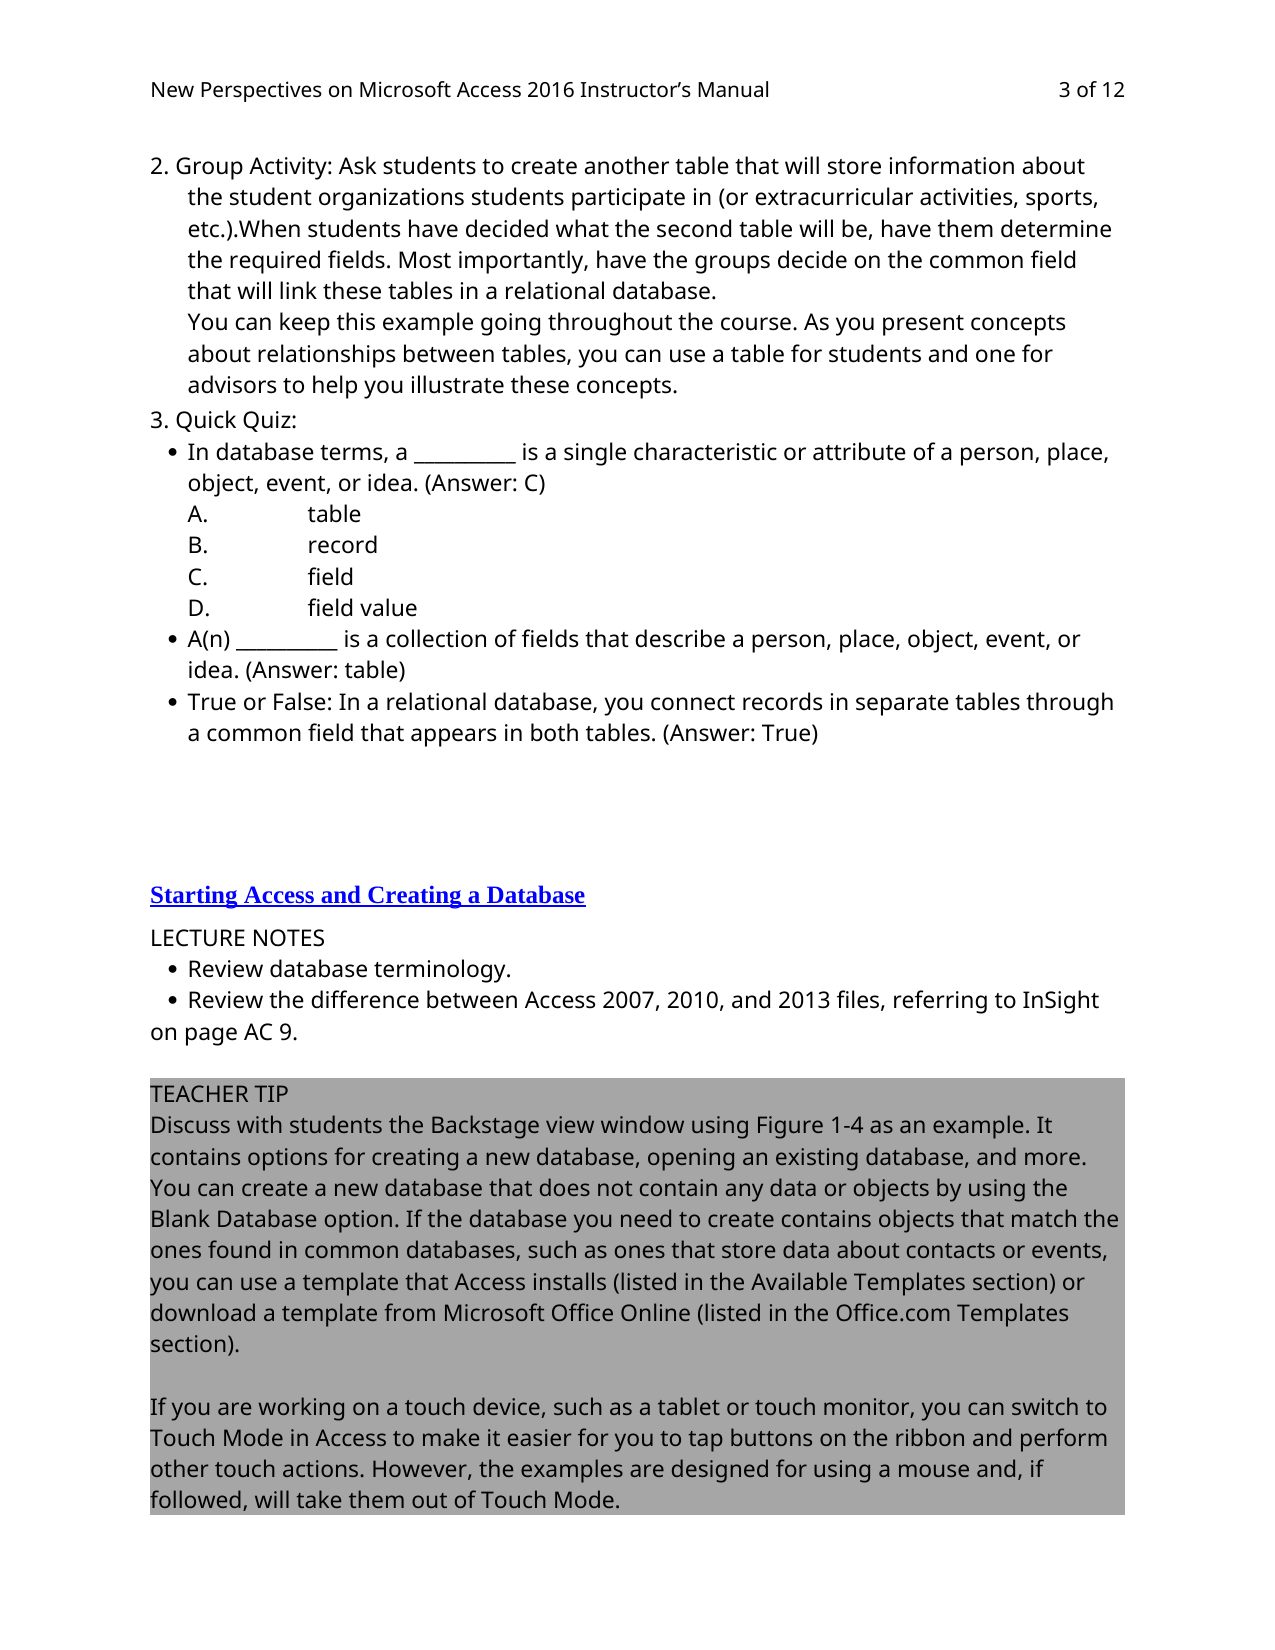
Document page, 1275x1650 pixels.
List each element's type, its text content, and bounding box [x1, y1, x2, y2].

text Discuss with students the Backstage view window using Figure 1-4 as an example. It contains options for creating a new database, opening an existing database, and more. You can create a new database that does not contain any data or objects by using the Blank Database option. If the database you need to create contains objects that match the ones found in common databases, such as ones that store data about contacts or events, you can use a template that Access installs (listed in the Available Templates section) or download a template from Microsoft Office Online (listed in the Office.com Templates section). [150, 1109, 1125, 1359]
list True or False: In a relational database, you connect records in separate tables through a common field that appears in both tables. (Answer: True) [169, 685, 1125, 748]
text LECTURE NOTES [150, 922, 1125, 953]
text If you are working on a touch device, such as a tablet or touch monitor, you can switch to Touch Mode in Access to make it easier for you to tap buttons on the ribbon and perform other touch actions. However, the examples are designed for using a mouse and, if followed, will take them out of Touch Mode. [150, 1390, 1125, 1515]
list record [187, 529, 1125, 560]
list A(n) __________ is a collection of fields that describe a person, place, object, event, or idea. (Answer: table) [169, 623, 1125, 685]
list Review the difference between Access 2007, 2010, and 2013 files, referring to InSight on page AC 9. [150, 984, 1125, 1047]
list Review database terminology. [150, 953, 1125, 984]
list field [187, 560, 1125, 592]
subtitle Starting Access and Creating a Database [150, 880, 1125, 909]
text You can keep this example going throughout the course. As you present concepts about relationships between tables, you can use a table for students and one for advisors to help you illustrate these concepts. [187, 306, 1125, 400]
list field value [187, 592, 1125, 623]
text 3. Quick Quiz: [150, 404, 1125, 435]
text 2. Group Activity: Ask students to create another table that will store information about the student organizations students participate in (or extracurricular activities, sports, etc.).When students have decided what the second table will be, have them determine the required fields. Most importantly, have the groups decide on the common field that will link these tables in a relational database. [150, 150, 1125, 306]
list table [187, 498, 1125, 529]
text TEACHER TIP [150, 1078, 1125, 1109]
list In database terms, a __________ is a single characteristic or attribute of a person, place, object, event, or idea. (Answer: C) [169, 435, 1125, 498]
